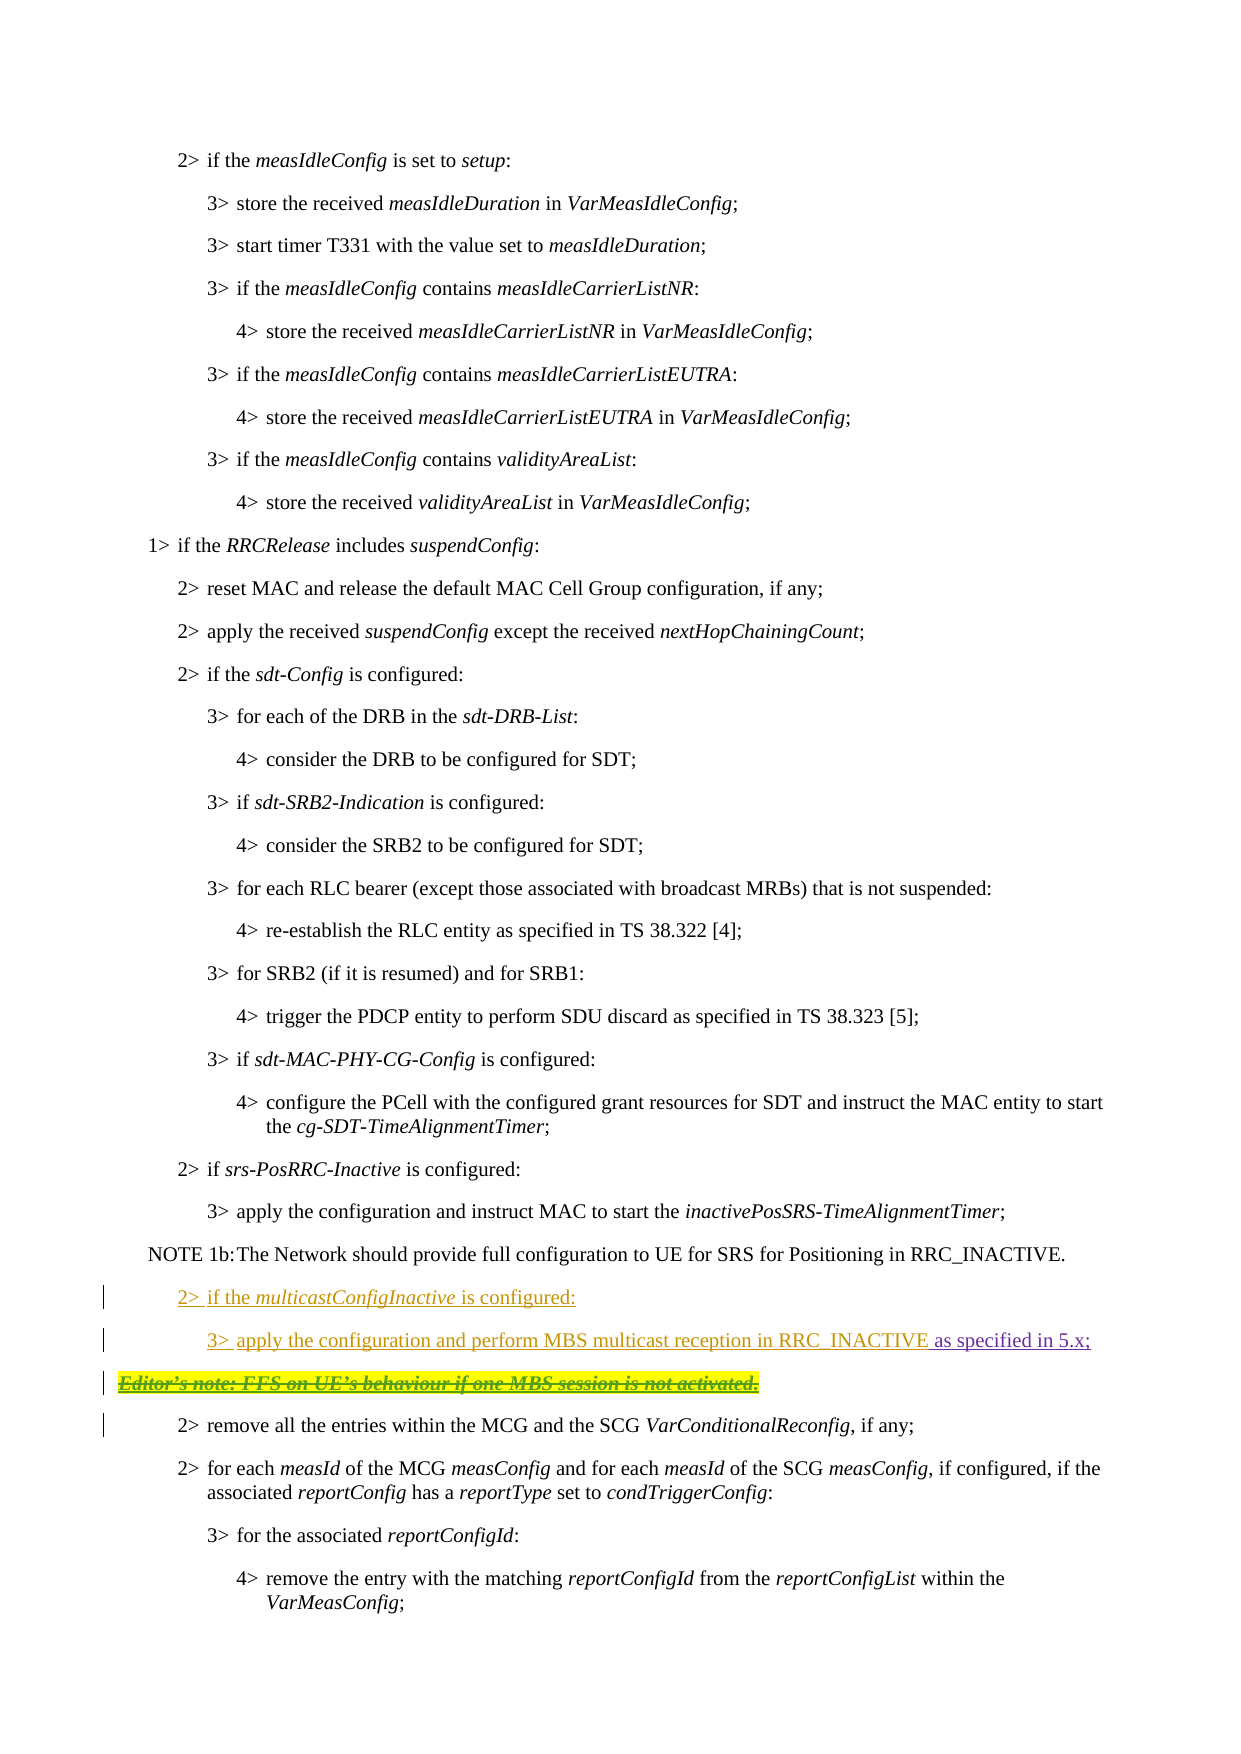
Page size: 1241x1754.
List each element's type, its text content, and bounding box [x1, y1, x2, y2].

text 2> if the measIdleConfig is set to setup: [177, 148, 1122, 172]
text NOTE 1b: The Network should provide full configuration to UE for SRS for Positioning in RRC_INACTIVE. [148, 1242, 1122, 1266]
text 1> if the RRCRelease includes suspendConfig: [148, 533, 1122, 557]
text 2> if the sdt-Config is configured: [177, 661, 1122, 686]
text 4> consider the DRB to be configured for SDT; [236, 747, 1122, 771]
text 4> store the received validityAreaList in VarMeasIdleConfig; [236, 490, 1122, 514]
text 4> trigger the PDCP entity to perform SDU discard as specified in TS 38.323 [5]; [236, 1004, 1122, 1028]
text 4> configure the PCell with the configured grant resources for SDT and instruct the MAC entity to start the cg-SDT-TimeAlignmentTimer; [236, 1089, 1122, 1138]
text 4> consider the SRB2 to be configured for SDT; [236, 833, 1122, 857]
text 2> for each measId of the MCG measConfig and for each measId of the SCG measConfig, if configured, if the associated reportConfig has a reportType set to condTriggerConfig: [177, 1456, 1122, 1504]
text 2> if srs-PosRRC-Inactive is configured: [177, 1156, 1122, 1181]
text 3> for each of the DRB in the sdt-DRB-List: [207, 704, 1122, 728]
text 3> apply the configuration and instruct MAC to start the inactivePosSRS-TimeAlignmentTimer; [207, 1199, 1122, 1223]
text 3> for SRB2 (if it is resumed) and for SRB1: [207, 961, 1122, 985]
text 2> reset MAC and release the default MAC Cell Group configuration, if any; [177, 576, 1122, 600]
text 2> apply the received suspendConfig except the received nextHopChainingCount; [177, 619, 1122, 643]
text 3> for the associated reportConfigId: [207, 1523, 1122, 1547]
text 4> remove the entry with the matching reportConfigId from the reportConfigList within the VarMeasConfig; [236, 1566, 1122, 1614]
text 4> store the received measIdleCarrierListNR in VarMeasIdleConfig; [236, 319, 1122, 343]
text 3> if the measIdleConfig contains measIdleCarrierListNR: [207, 276, 1122, 300]
text 3> if the measIdleConfig contains validityAreaList: [207, 447, 1122, 471]
text 3> if the measIdleConfig contains measIdleCarrierListEUTRA: [207, 362, 1122, 386]
text 4> store the received measIdleCarrierListEUTRA in VarMeasIdleConfig; [236, 404, 1122, 429]
text 2> remove all the entries within the MCG and the SCG VarConditionalReconfig, if any; [177, 1413, 1122, 1437]
text 3> if sdt-MAC-PHY-CG-Config is configured: [207, 1047, 1122, 1071]
text 3> for each RLC bearer (except those associated with broadcast MRBs) that is not suspended: [207, 876, 1122, 899]
text 3> store the received measIdleDuration in VarMeasIdleConfig; [207, 191, 1122, 214]
text 3> if sdt-SRB2-Indication is configured: [207, 790, 1122, 814]
text 4> re-establish the RLC entity as specified in TS 38.322 [4]; [236, 918, 1122, 942]
text 3> start timer T331 with the value set to measIdleDuration; [207, 233, 1122, 257]
